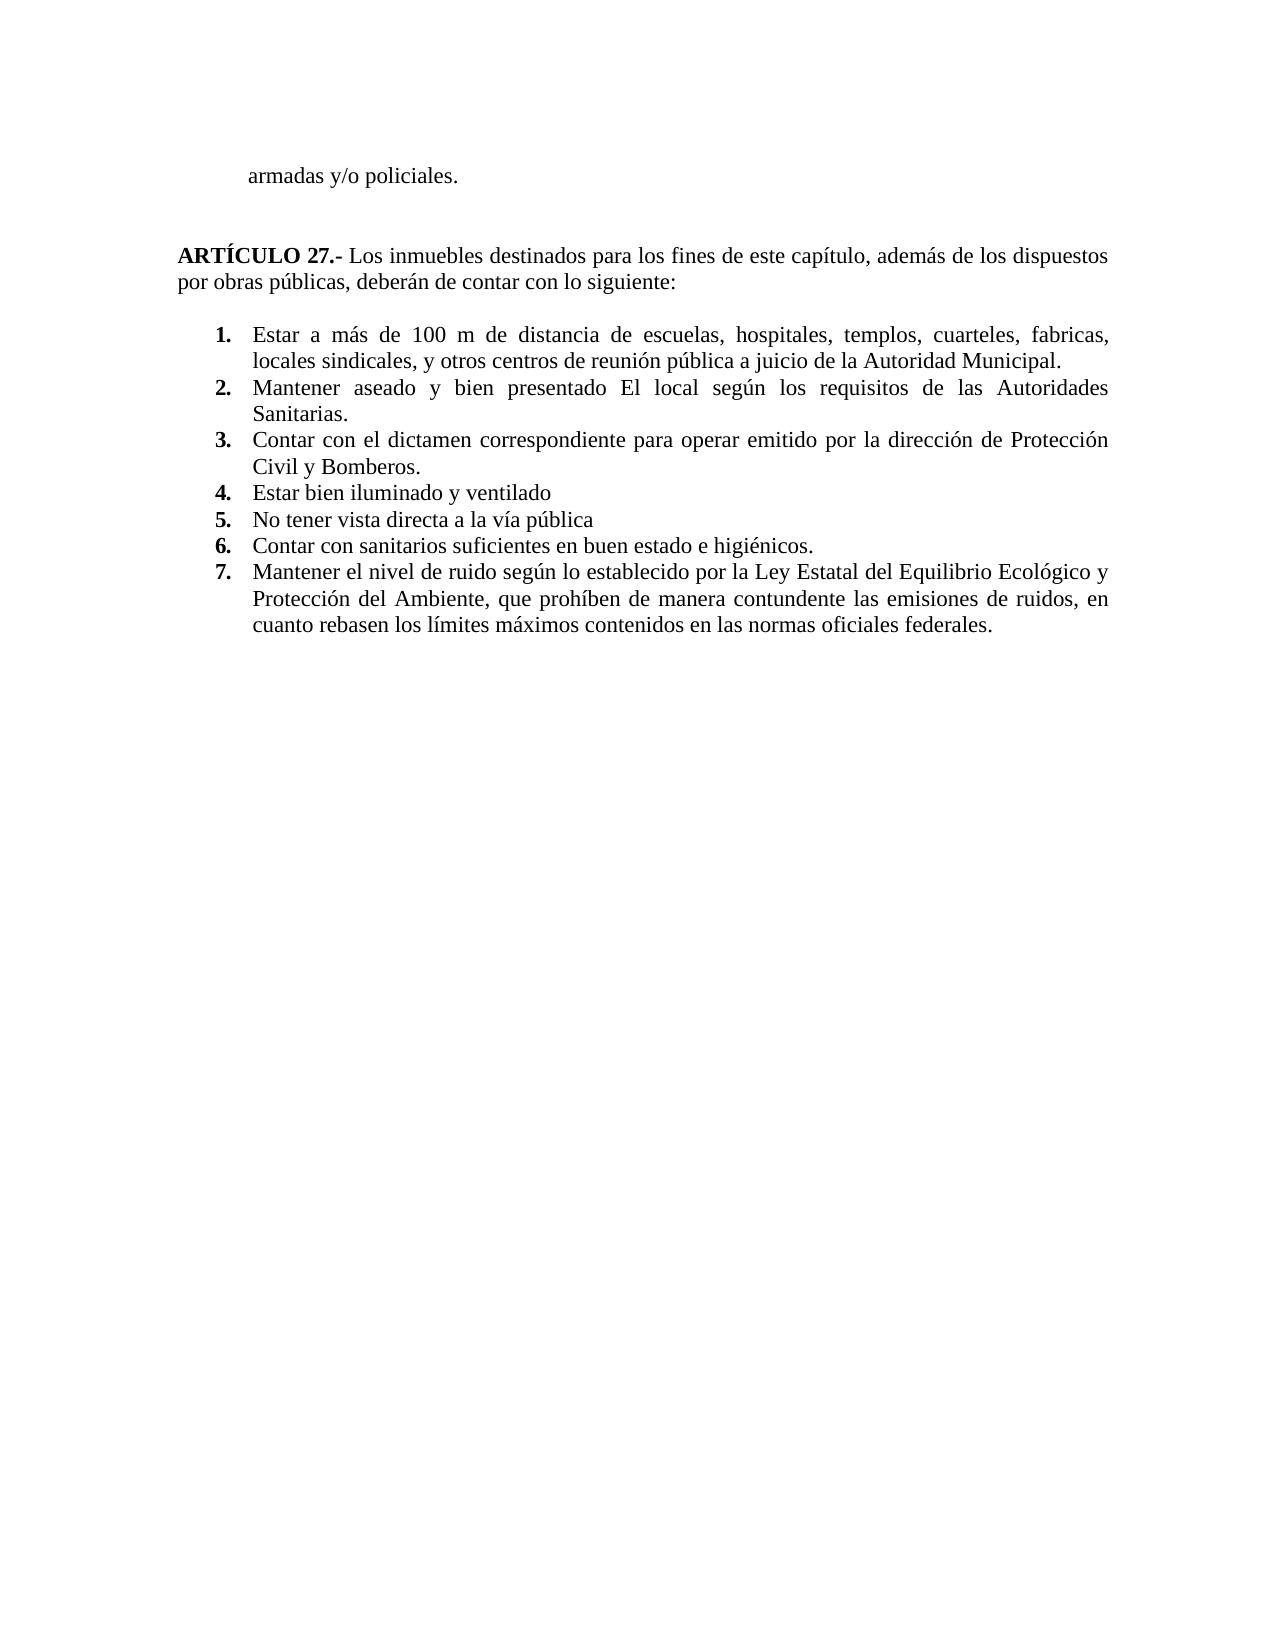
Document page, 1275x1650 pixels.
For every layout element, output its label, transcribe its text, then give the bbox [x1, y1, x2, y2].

subtitle Contar con el dictamen correspondiente para operar emitido por la dirección de Protección Civil y Bomberos. [215, 427, 1110, 479]
subtitle Contar con sanitarios suficientes en buen estado e higiénicos. [215, 532, 1110, 558]
subtitle Estar bien iluminado y ventilado [215, 479, 1110, 506]
subtitle ARTÍCULO 27.- Los inmuebles destinados para los fines de este capítulo, además de los dispuestos por obras públicas, deberán de contar con lo siguiente: [177, 242, 1110, 295]
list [210, 162, 1110, 189]
subtitle No tener vista directa a la vía pública [215, 506, 1110, 532]
subtitle Mantener aseado y bien presentado El local según los requisitos de las Autoridades Sanitarias. [215, 374, 1110, 427]
subtitle Estar a más de 100 m de distancia de escuelas, hospitales, templos, cuarteles, fabricas, locales sindicales, y otros centros de reunión pública a juicio de la Autoridad Municipal. [215, 321, 1110, 374]
subtitle Mantener el nivel de ruido según lo establecido por la Ley Estatal del Equilibrio Ecológico y Protección del Ambiente, que prohíben de manera contundente las emisiones de ruidos, en cuanto rebasen los límites máximos contenidos en las normas oficiales federales. [215, 558, 1110, 637]
